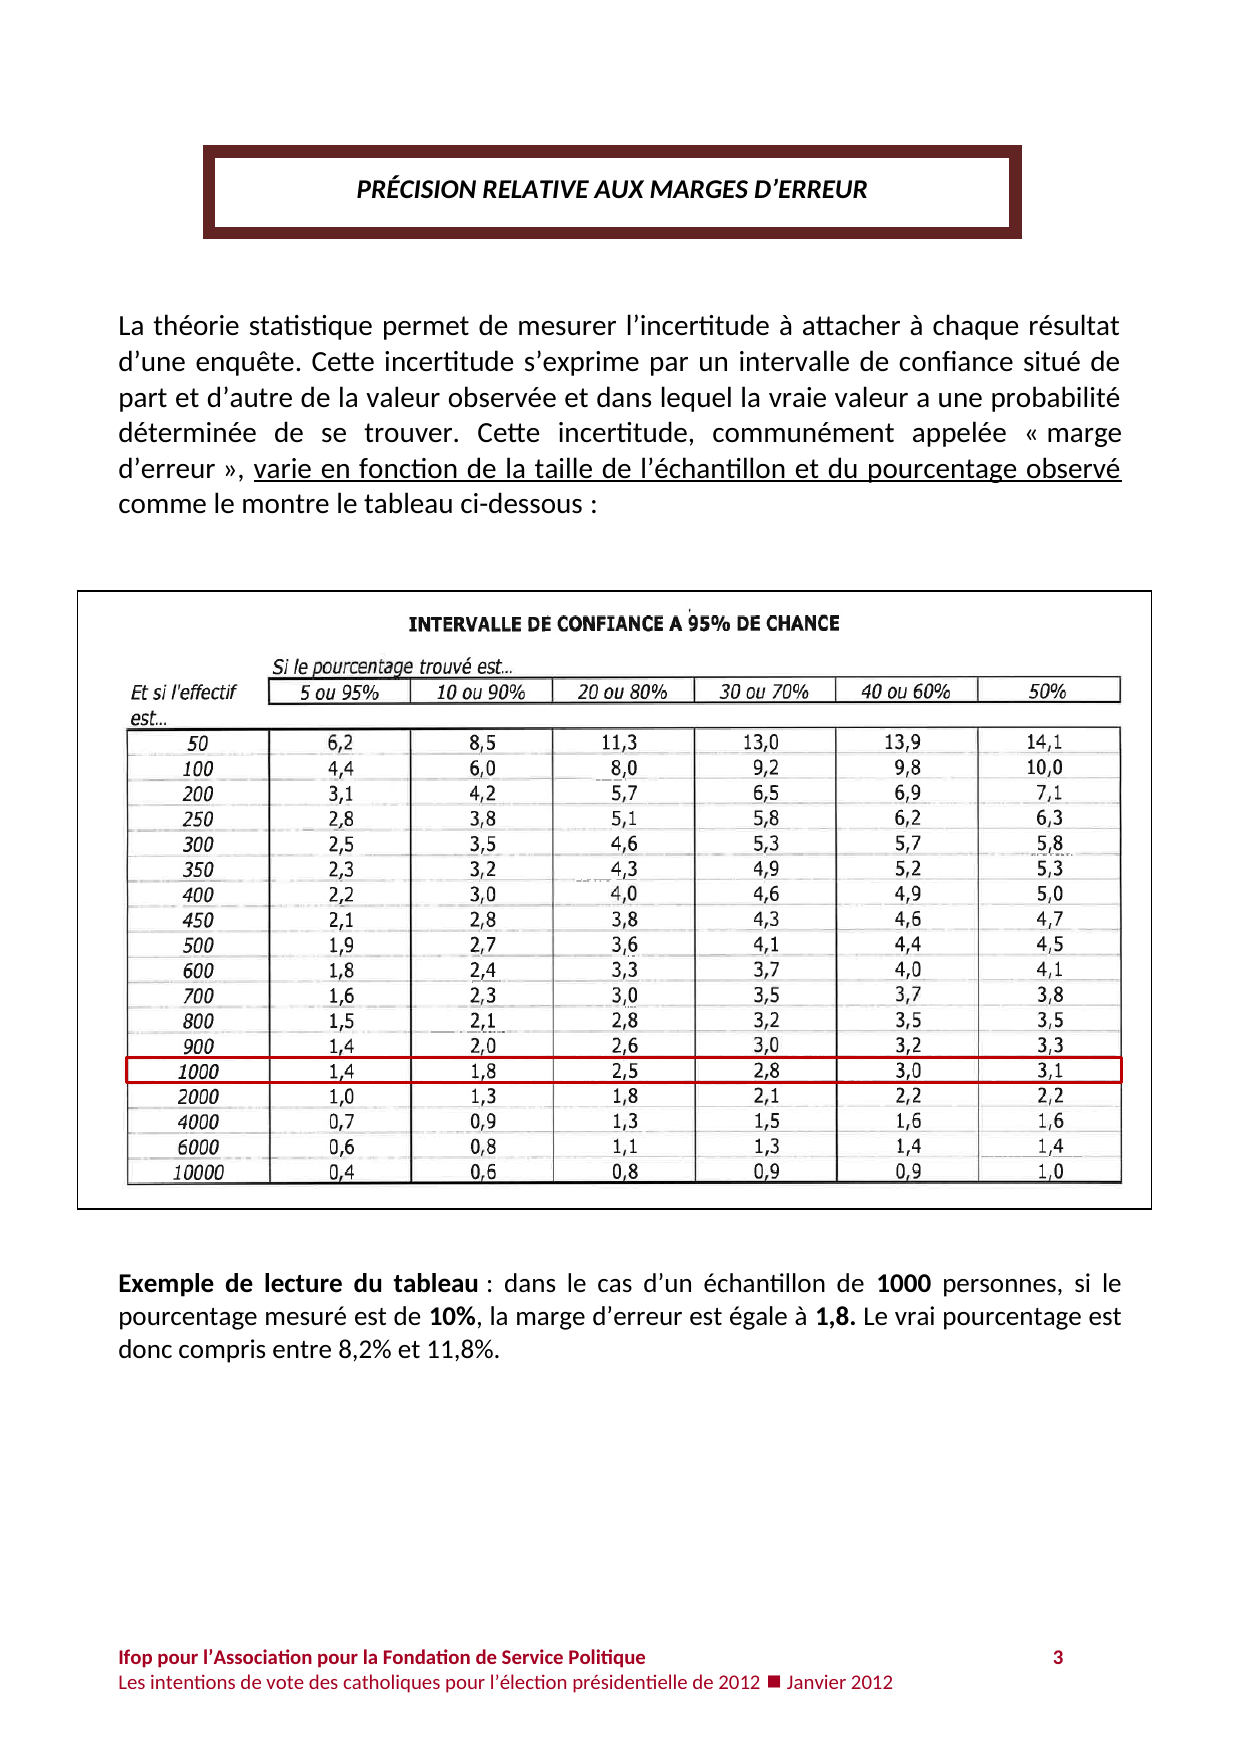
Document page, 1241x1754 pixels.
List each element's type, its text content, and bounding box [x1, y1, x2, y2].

text Exemple de lecture du tableau : dans le cas d’un échantillon de 1000 personnes, si le pourcentage mesuré est de 10%, la marge d’erreur est égale à 1,8. Le vrai pourcentage est donc compris entre 8,2% et 11,8%. [118, 1266, 1122, 1365]
picture [78, 592, 1151, 1208]
text La théorie statistique permet de mesurer l’incertitude à attacher à chaque résultat d’une enquête. Cette incertitude s’exprime par un intervalle de confiance situé de part et d’autre de la valeur observée et dans lequel la vraie valeur a une probabilité déterminée de se trouver. Cette incertitude, communément appelée « marge d’erreur », varie en fonction de la taille de l’échantillon et du pourcentage observé comme le montre le tableau ci-dessous : [118, 307, 1122, 521]
